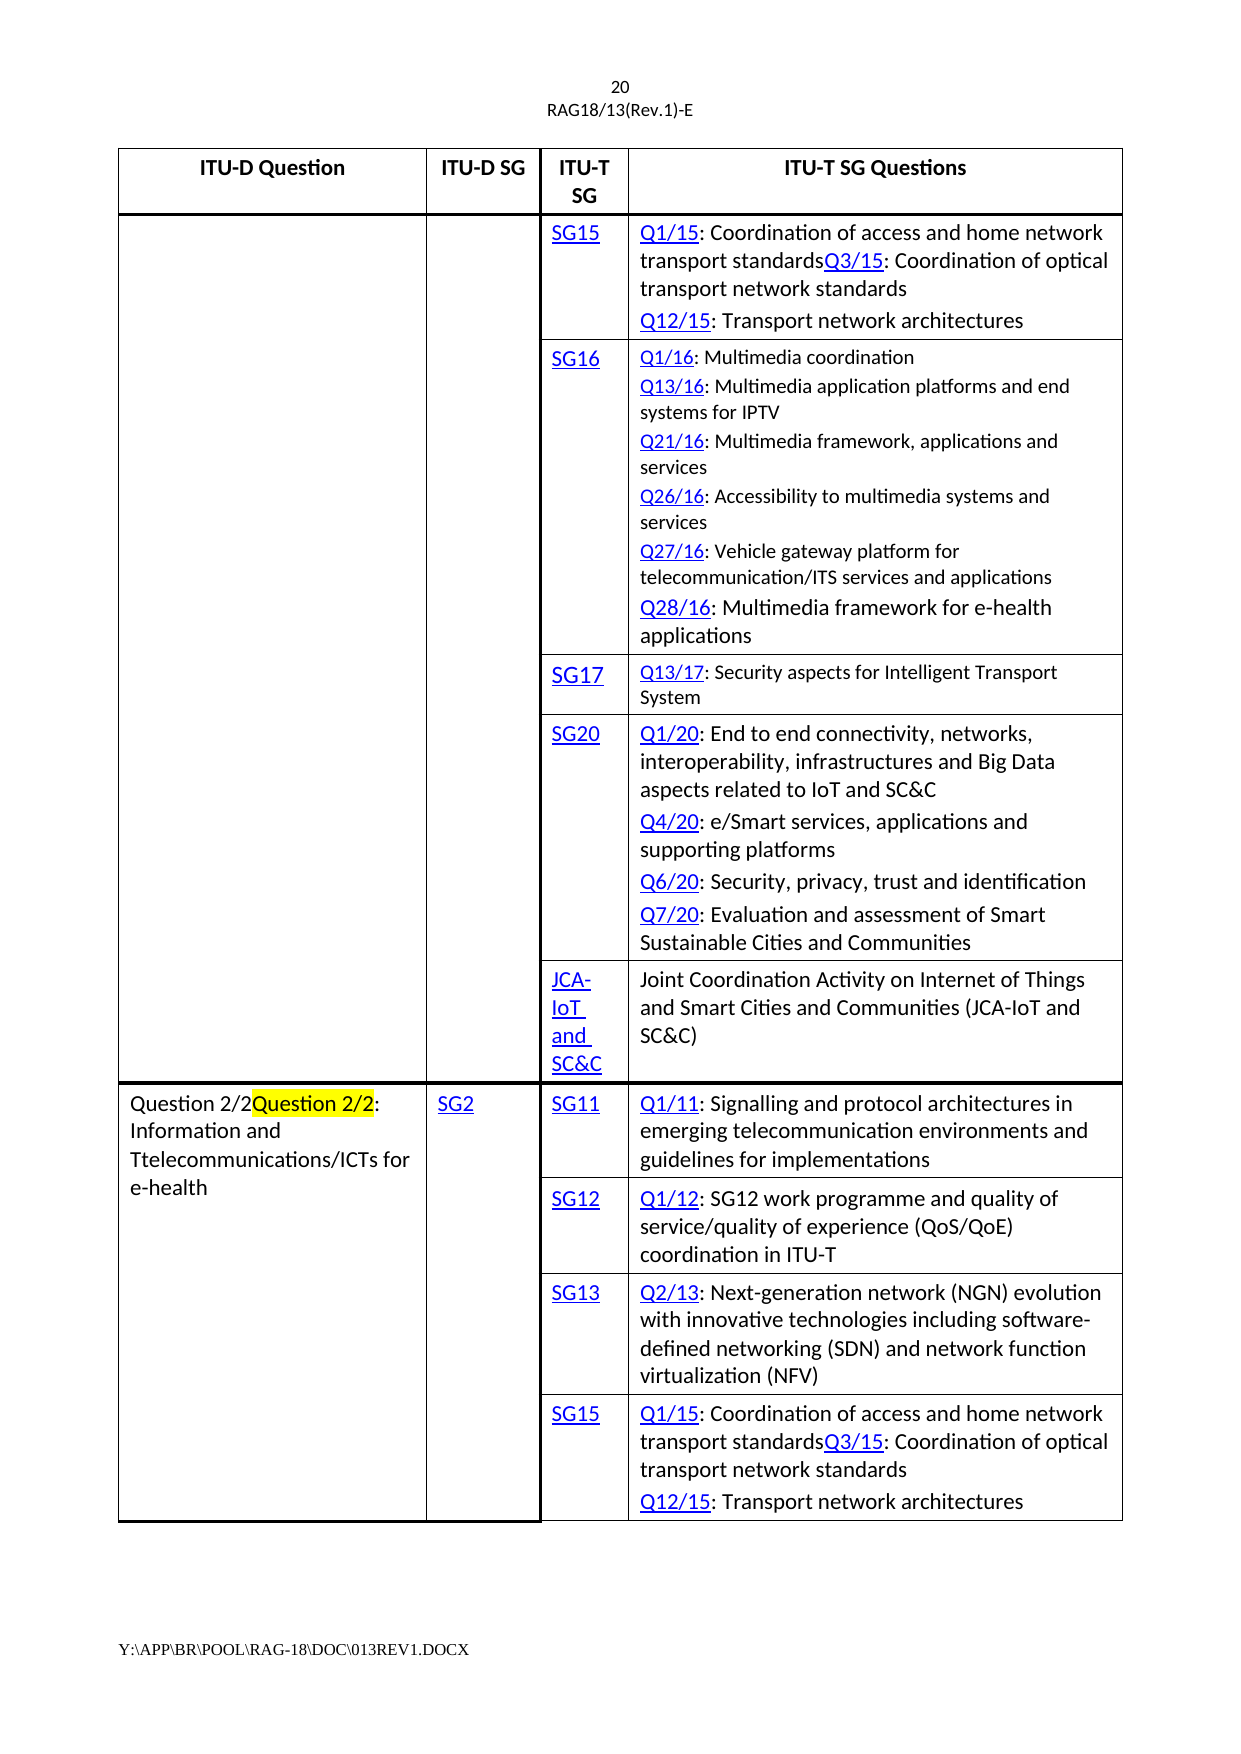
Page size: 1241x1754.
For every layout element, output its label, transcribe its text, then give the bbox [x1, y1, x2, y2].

table_cell SG20 [542, 715, 628, 960]
table_cell Q2/13: Next-generation network (NGN) evolution with innovative technologies including software-defined networking (SDN) and network function virtualization (NFV) [629, 1274, 1122, 1394]
table_cell Q13/16: Multimedia application platforms and end systems for IPTV Q21/16: Multimedia framework, applications and services Q26/16: Accessibility to multimedia systems and services Q27/16: Vehicle gateway platform for telecommunication/ITS services and applications Q28/16: Multimedia framework for e-health applications [629, 340, 1122, 654]
table_header ITU-D SG [427, 149, 539, 213]
table_cell SG15 [542, 1395, 628, 1519]
table_cell SG17 [542, 655, 628, 714]
table_cell Q1/15: Coordination of access and home network transport standards [629, 1395, 1122, 1519]
table_cell SG16 [542, 340, 628, 654]
table_cell Q1/12: SG12 work programme and quality of service/quality of experience (QoS/QoE) coordination in ITU-T [629, 1178, 1122, 1272]
table_header ITU-D Question [119, 149, 426, 213]
table_cell JCA-IoT and SC&C [542, 961, 628, 1081]
table_header ITU-T SG [542, 149, 628, 213]
table_cell SG11 [542, 1085, 628, 1177]
table_cell Joint Coordination Activity on Internet of Things and Smart Cities and Communities (JCA-IoT and SC&C) [629, 961, 1122, 1081]
table_cell Q13/17: Security aspects for Intelligent Transport System [629, 655, 1122, 714]
table_cell : elecommunications/ICTs for e-health [119, 1085, 426, 1519]
table_cell SG12 [542, 1178, 628, 1272]
table_cell Q1/11: Signalling and protocol architectures in emerging telecommunication environments and guidelines for implementations [629, 1085, 1122, 1177]
table_cell Q1/15: Coordination of access and home network transport standards [629, 216, 1122, 339]
table_cell SG15 [542, 216, 628, 339]
table_cell SG13 [542, 1274, 628, 1394]
table_cell Q1/20: End to end connectivity, networks, interoperability, infrastructures and Big Data aspects related to IoT and SC&C Q4/20: e/Smart services, applications and supporting platforms Q6/20: Security, privacy, trust and identification Q7/20: Evaluation and assessment of Smart Sustainable Cities and Communities [629, 715, 1122, 960]
table_header ITU-T SG Questions [629, 149, 1122, 213]
table_cell [427, 1085, 539, 1519]
